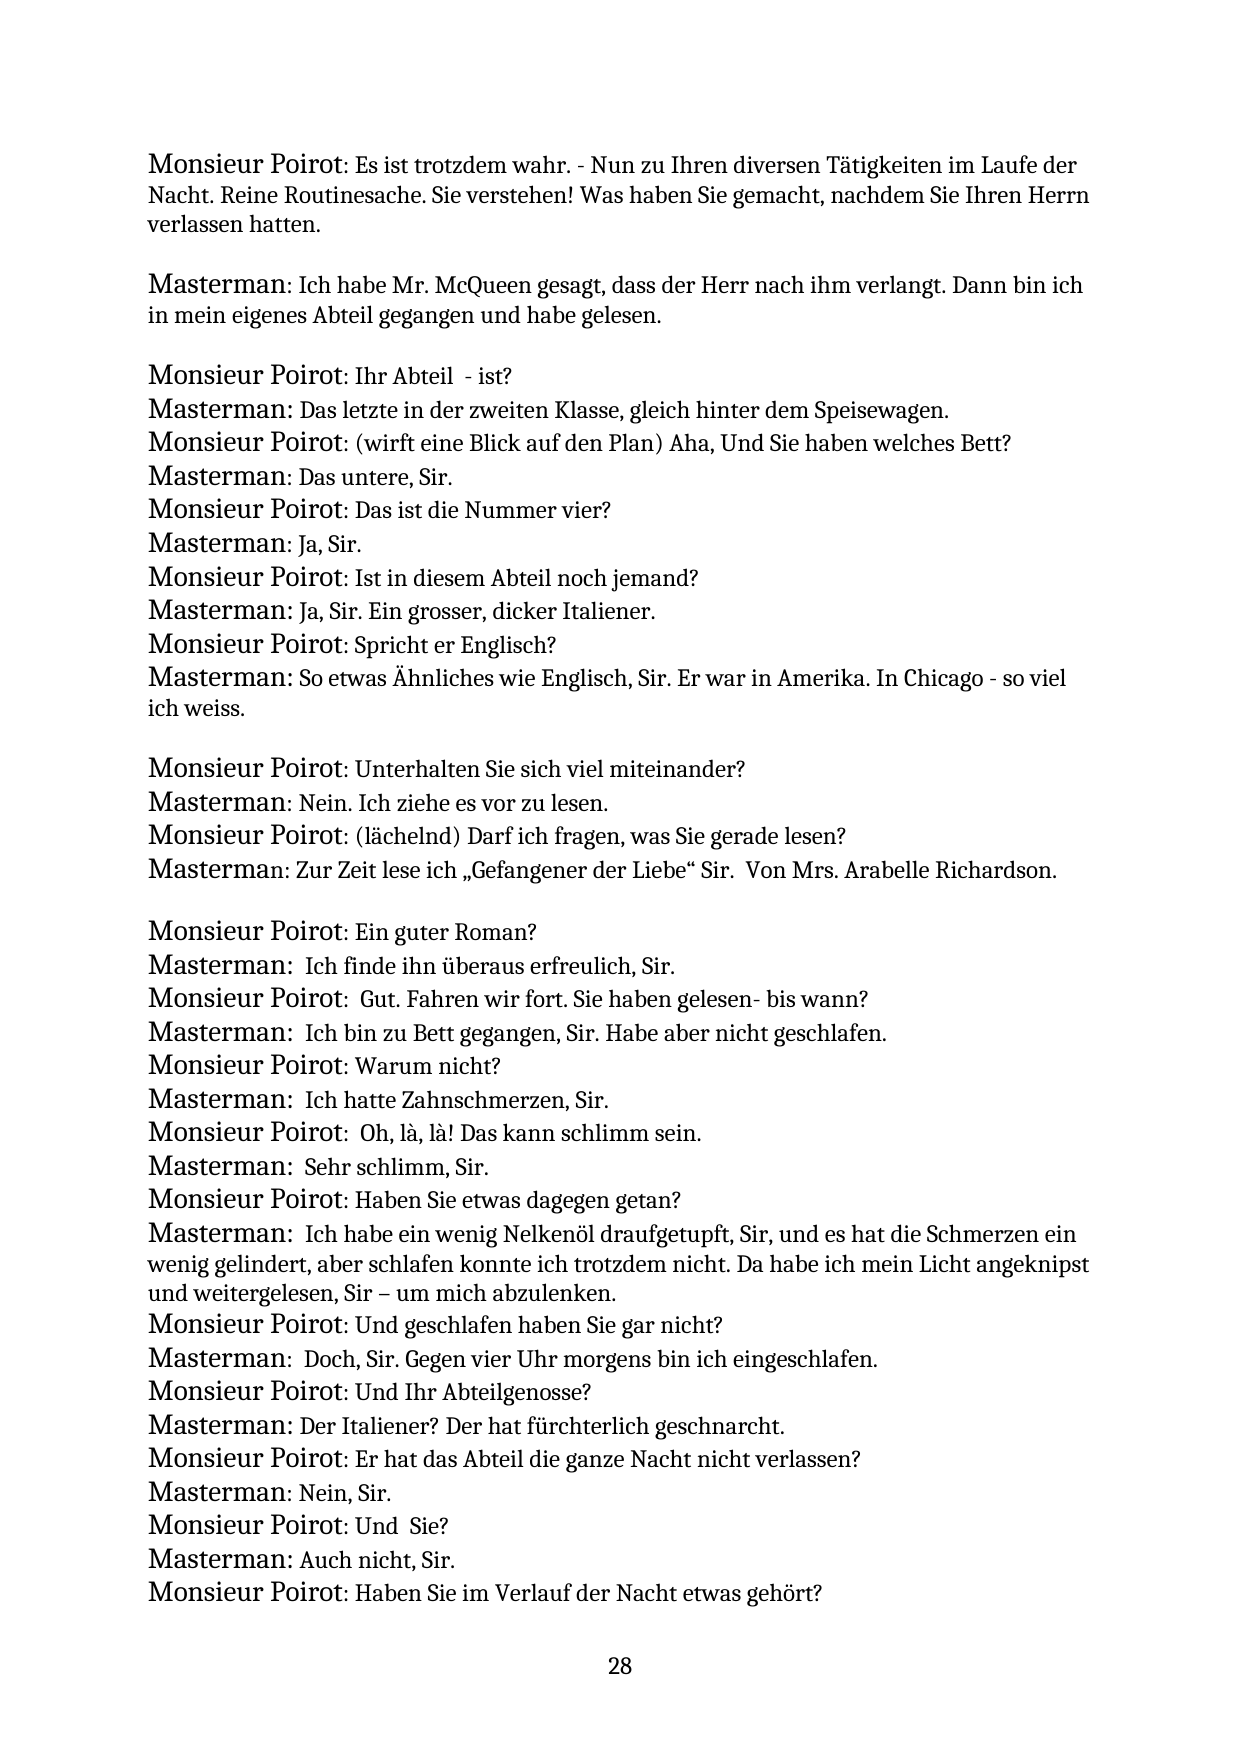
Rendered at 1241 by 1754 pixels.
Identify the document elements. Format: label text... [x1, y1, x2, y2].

text Monsieur Poirot: Gut. Fahren wir fort. Sie haben gelesen- bis wann? [148, 981, 1093, 1015]
text Monsieur Poirot: Haben Sie etwas dagegen getan? [148, 1183, 1093, 1216]
text Monsieur Poirot: Und Ihr Abteilgenosse? [148, 1374, 1093, 1408]
text Monsieur Poirot: (lächelnd) Darf ich fragen, was Sie gerade lesen? [148, 818, 1093, 852]
text Masterman: Sehr schlimm, Sir. [148, 1149, 1093, 1183]
text Monsieur Poirot: Das ist die Nummer vier? [148, 493, 1093, 526]
text Masterman: Ich habe Mr. McQueen gesagt, dass der Herr nach ihm verlangt. Dann bin ich in mein eigenes Abteil gegangen und habe gelesen. [148, 267, 1093, 330]
text Masterman: Ja, Sir. Ein grosser, dicker Italiener. [148, 593, 1093, 627]
text Masterman: Nein. Ich ziehe es vor zu lesen. [148, 785, 1093, 818]
text Monsieur Poirot: Er hat das Abteil die ganze Nacht nicht verlassen? [148, 1441, 1093, 1475]
text Masterman: Ich hatte Zahnschmerzen, Sir. [148, 1082, 1093, 1116]
text Monsieur Poirot: Unterhalten Sie sich viel miteinander? [148, 751, 1093, 785]
text Monsieur Poirot: Und Sie? [148, 1508, 1093, 1542]
text Masterman: Der Italiener? Der hat fürchterlich geschnarcht. [148, 1408, 1093, 1441]
text Monsieur Poirot: Ist in diesem Abteil noch jemand? [148, 560, 1093, 593]
text Masterman: Zur Zeit lese ich „Gefangener der Liebe“ Sir. Von Mrs. Arabelle Richardson. [148, 852, 1093, 886]
text Masterman: Doch, Sir. Gegen vier Uhr morgens bin ich eingeschlafen. [148, 1341, 1093, 1374]
text Monsieur Poirot: (wirft eine Blick auf den Plan) Aha, Und Sie haben welches Bett? [148, 426, 1093, 459]
text Masterman: So etwas Ähnliches wie Englisch, Sir. Er war in Amerika. In Chicago - so viel ich weiss. [148, 660, 1093, 723]
text Monsieur Poirot: Es ist trotzdem wahr. - Nun zu Ihren diversen Tätigkeiten im Laufe der Nacht. Reine Routinesache. Sie verstehen! Was haben Sie gemacht, nachdem Sie Ihren Herrn verlassen hatten. [148, 148, 1093, 239]
text Masterman: Ja, Sir. [148, 526, 1093, 560]
text Monsieur Poirot: Haben Sie im Verlauf der Nacht etwas gehört? [148, 1576, 1093, 1609]
text Masterman: Auch nicht, Sir. [148, 1542, 1093, 1576]
text Masterman: Das letzte in der zweiten Klasse, gleich hinter dem Speisewagen. [148, 392, 1093, 426]
text Masterman: Ich finde ihn überaus erfreulich, Sir. [148, 948, 1093, 981]
text Masterman: Ich habe ein wenig Nelkenöl draufgetupft, Sir, und es hat die Schmerzen ein wenig gelindert, aber schlafen konnte ich trotzdem nicht. Da habe ich mein Licht angeknipst und weitergelesen, Sir – um mich abzulenken. [148, 1216, 1093, 1307]
text Masterman: Ich bin zu Bett gegangen, Sir. Habe aber nicht geschlafen. [148, 1015, 1093, 1048]
text Monsieur Poirot: Und geschlafen haben Sie gar nicht? [148, 1307, 1093, 1341]
text Monsieur Poirot: Ihr Abteil - ist? [148, 358, 1093, 392]
text Monsieur Poirot: Spricht er Englisch? [148, 627, 1093, 660]
text Masterman: Das untere, Sir. [148, 459, 1093, 493]
text Monsieur Poirot: Ein guter Roman? [148, 914, 1093, 948]
text Monsieur Poirot: Warum nicht? [148, 1048, 1093, 1082]
text Monsieur Poirot: Oh, là, là! Das kann schlimm sein. [148, 1116, 1093, 1149]
text Masterman: Nein, Sir. [148, 1475, 1093, 1508]
